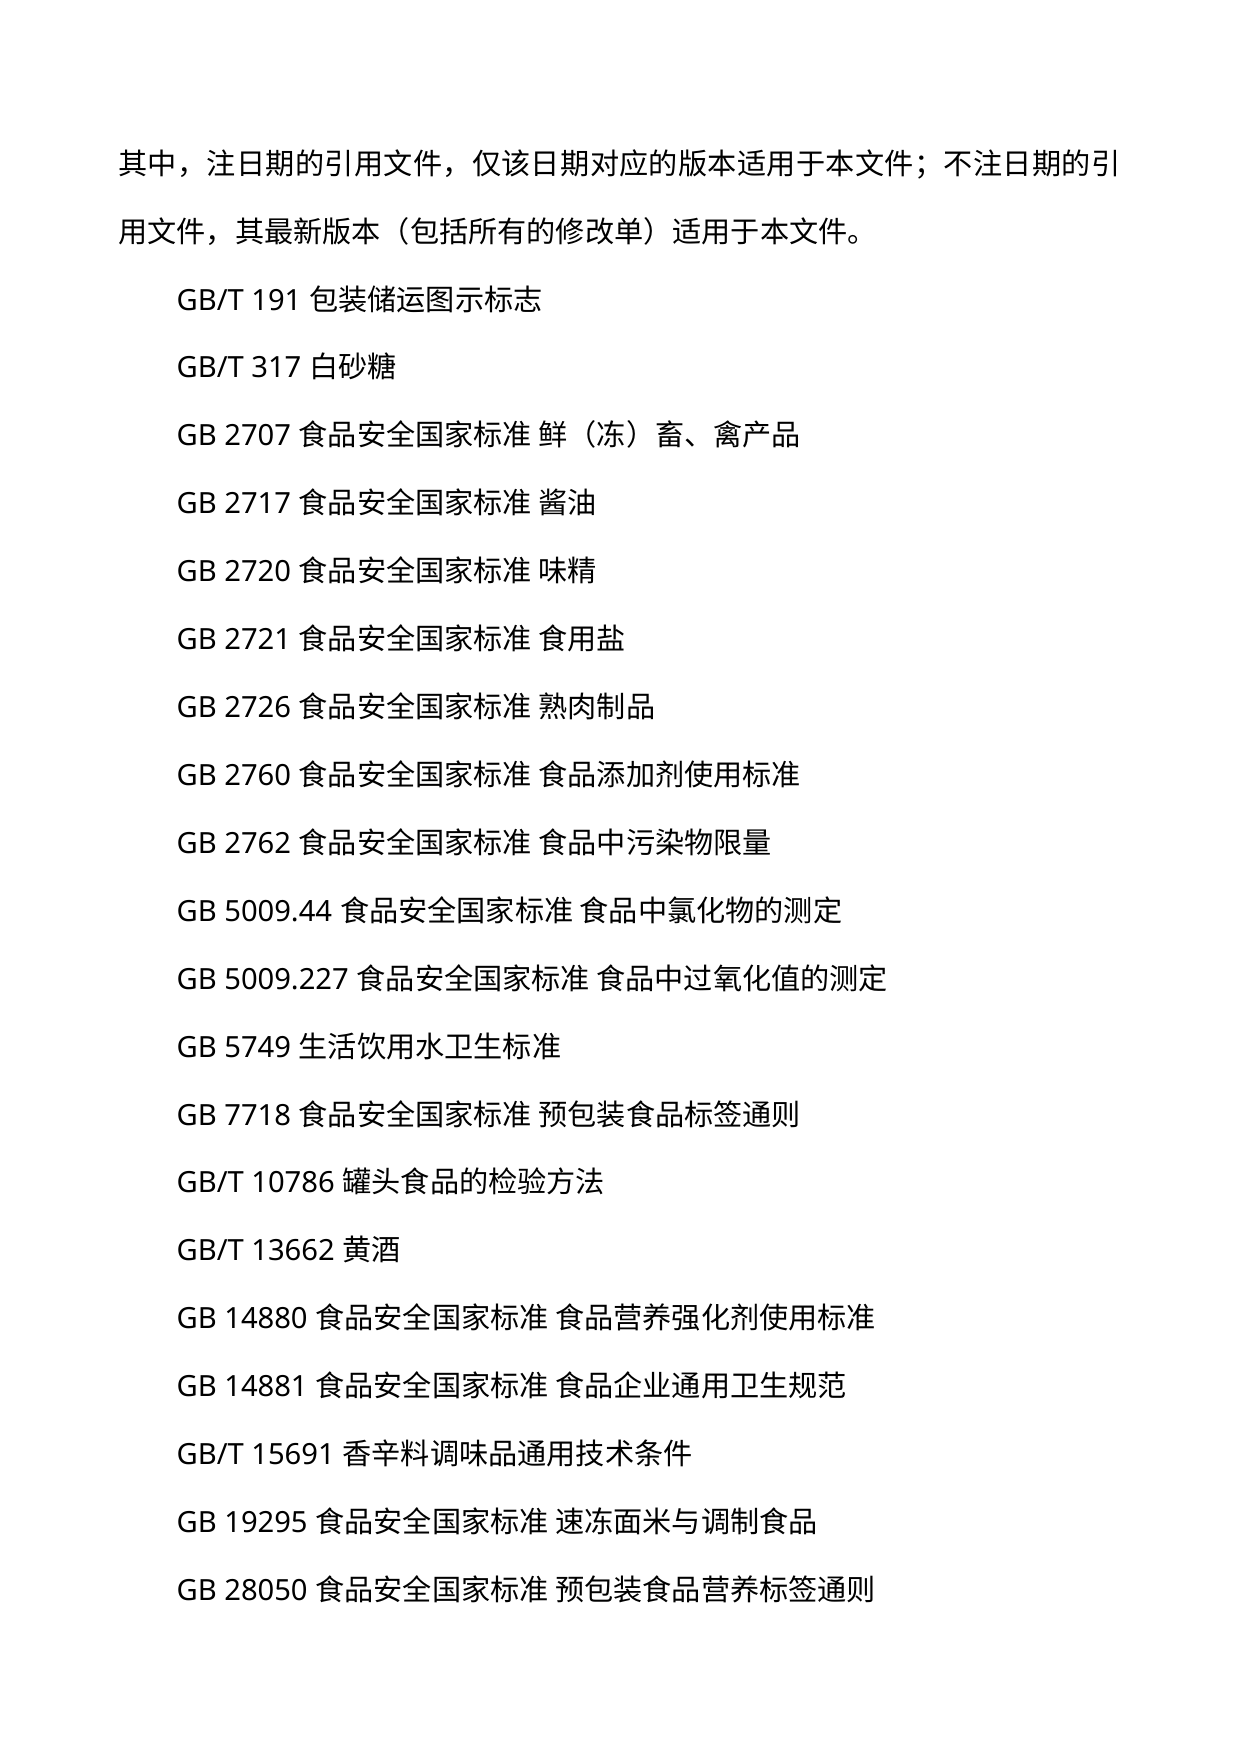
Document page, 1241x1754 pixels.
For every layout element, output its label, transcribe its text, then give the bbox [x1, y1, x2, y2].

text GB 5009.44 食品安全国家标准 食品中氯化物的测定 [118, 875, 1122, 943]
text GB/T 191 包装储运图示标志 [118, 263, 1122, 331]
text GB/T 317 白砂糖 [118, 331, 1122, 399]
text GB 2721 食品安全国家标准 食用盐 [118, 603, 1122, 671]
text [118, 128, 1122, 263]
text GB 2726 食品安全国家标准 熟肉制品 [118, 671, 1122, 739]
text GB/T 10786 罐头食品的检验方法 [118, 1146, 1122, 1214]
text GB 14881 食品安全国家标准 食品企业通用卫生规范 [118, 1350, 1122, 1418]
text GB 2760 食品安全国家标准 食品添加剂使用标准 [118, 739, 1122, 807]
text GB/T 15691 香辛料调味品通用技术条件 [118, 1418, 1122, 1486]
text GB 2720 食品安全国家标准 味精 [118, 535, 1122, 603]
text GB 19295 食品安全国家标准 速冻面米与调制食品 [118, 1486, 1122, 1554]
text GB 2707 食品安全国家标准 鲜（冻）畜、禽产品 [118, 399, 1122, 467]
text GB 2762 食品安全国家标准 食品中污染物限量 [118, 807, 1122, 875]
text GB/T 13662 黄酒 [118, 1214, 1122, 1282]
text GB 5009.227 食品安全国家标准 食品中过氧化值的测定 [118, 943, 1122, 1011]
text GB 7718 食品安全国家标准 预包装食品标签通则 [118, 1078, 1122, 1146]
text GB 5749 生活饮用水卫生标准 [118, 1011, 1122, 1078]
text GB 28050 食品安全国家标准 预包装食品营养标签通则 [118, 1554, 1122, 1622]
text GB 14880 食品安全国家标准 食品营养强化剂使用标准 [118, 1282, 1122, 1350]
text GB 2717 食品安全国家标准 酱油 [118, 467, 1122, 535]
